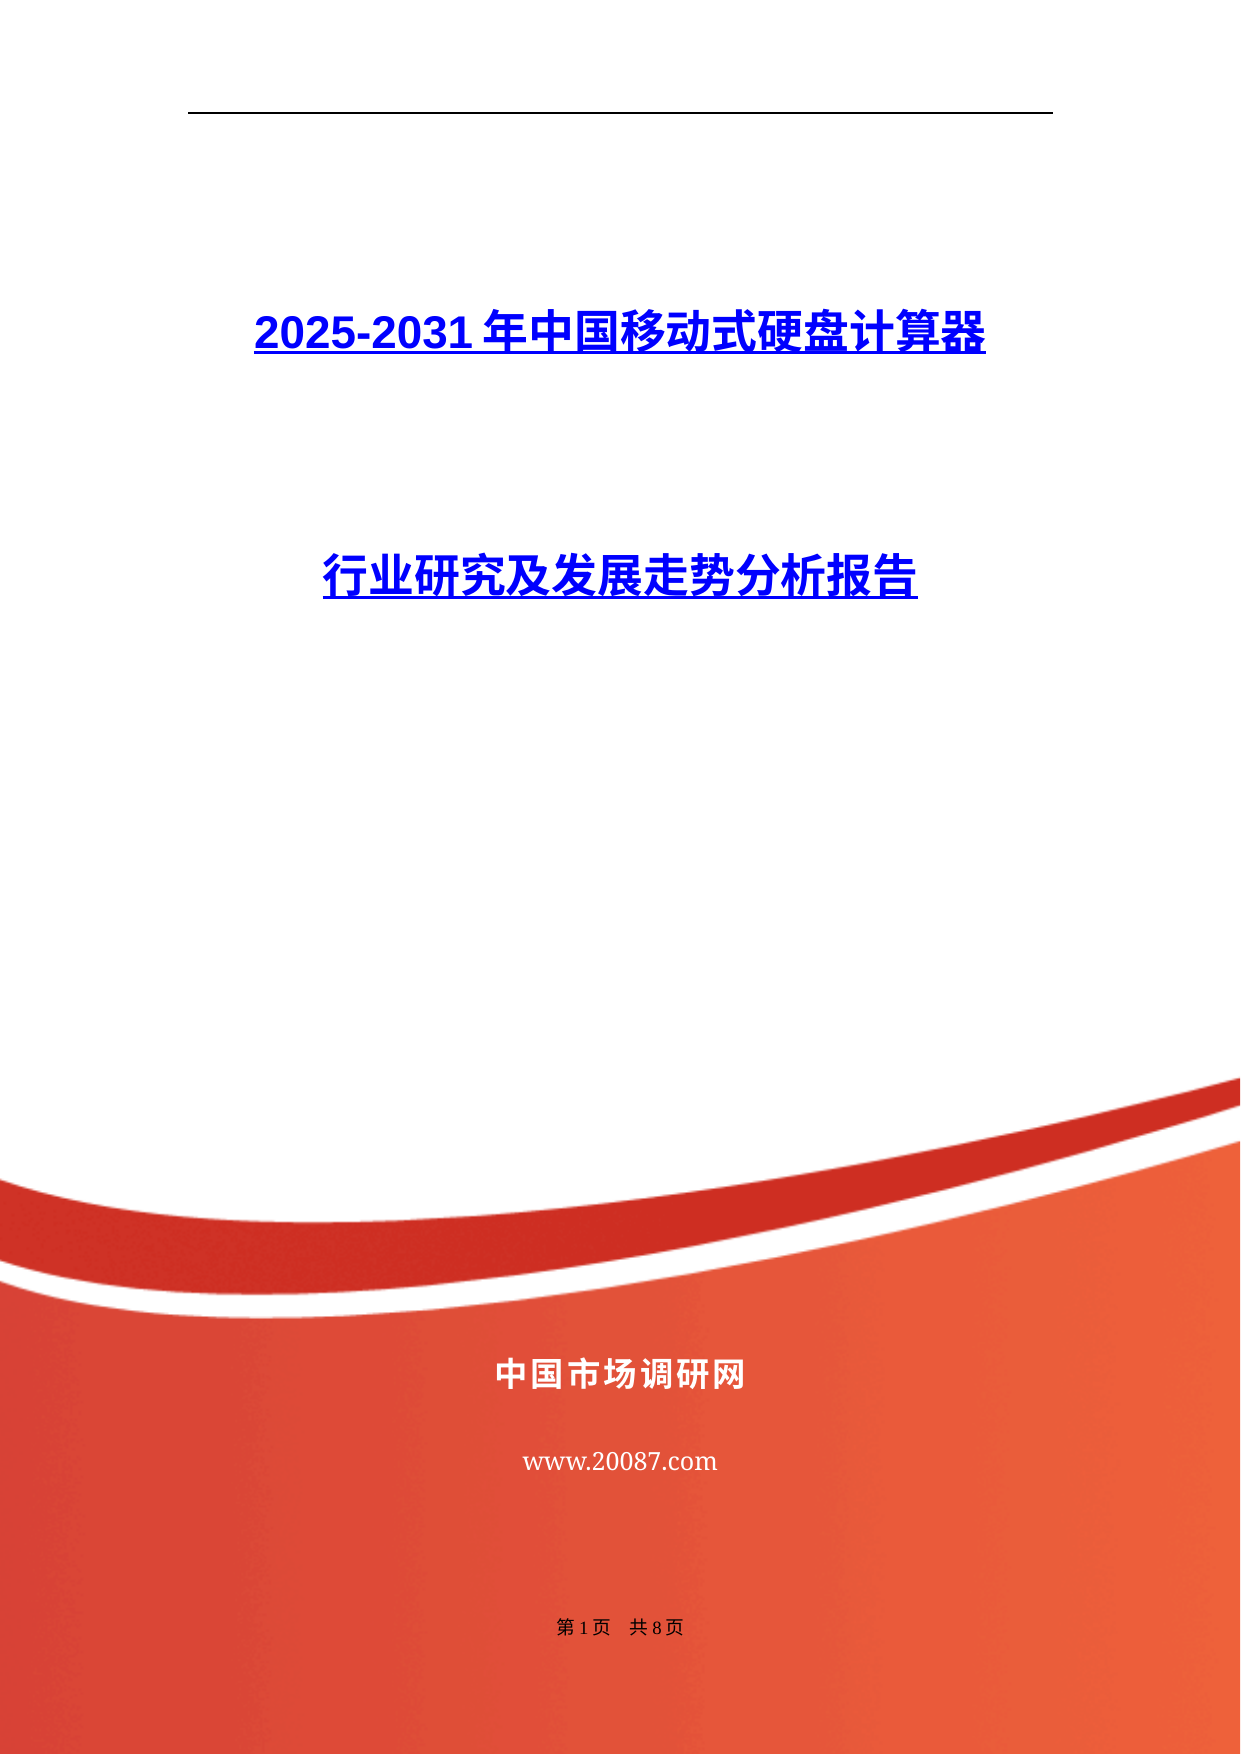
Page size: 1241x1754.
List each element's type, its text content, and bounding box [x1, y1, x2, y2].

text www.20087.com [187, 1428, 1053, 1493]
picture [0, 1006, 1241, 1754]
subtitle 中国市场调研网 [187, 1339, 1053, 1404]
table_header 2025-2031年中国移动式硬盘计算器行业研究及发展走势分析报告 [188, 207, 1053, 773]
